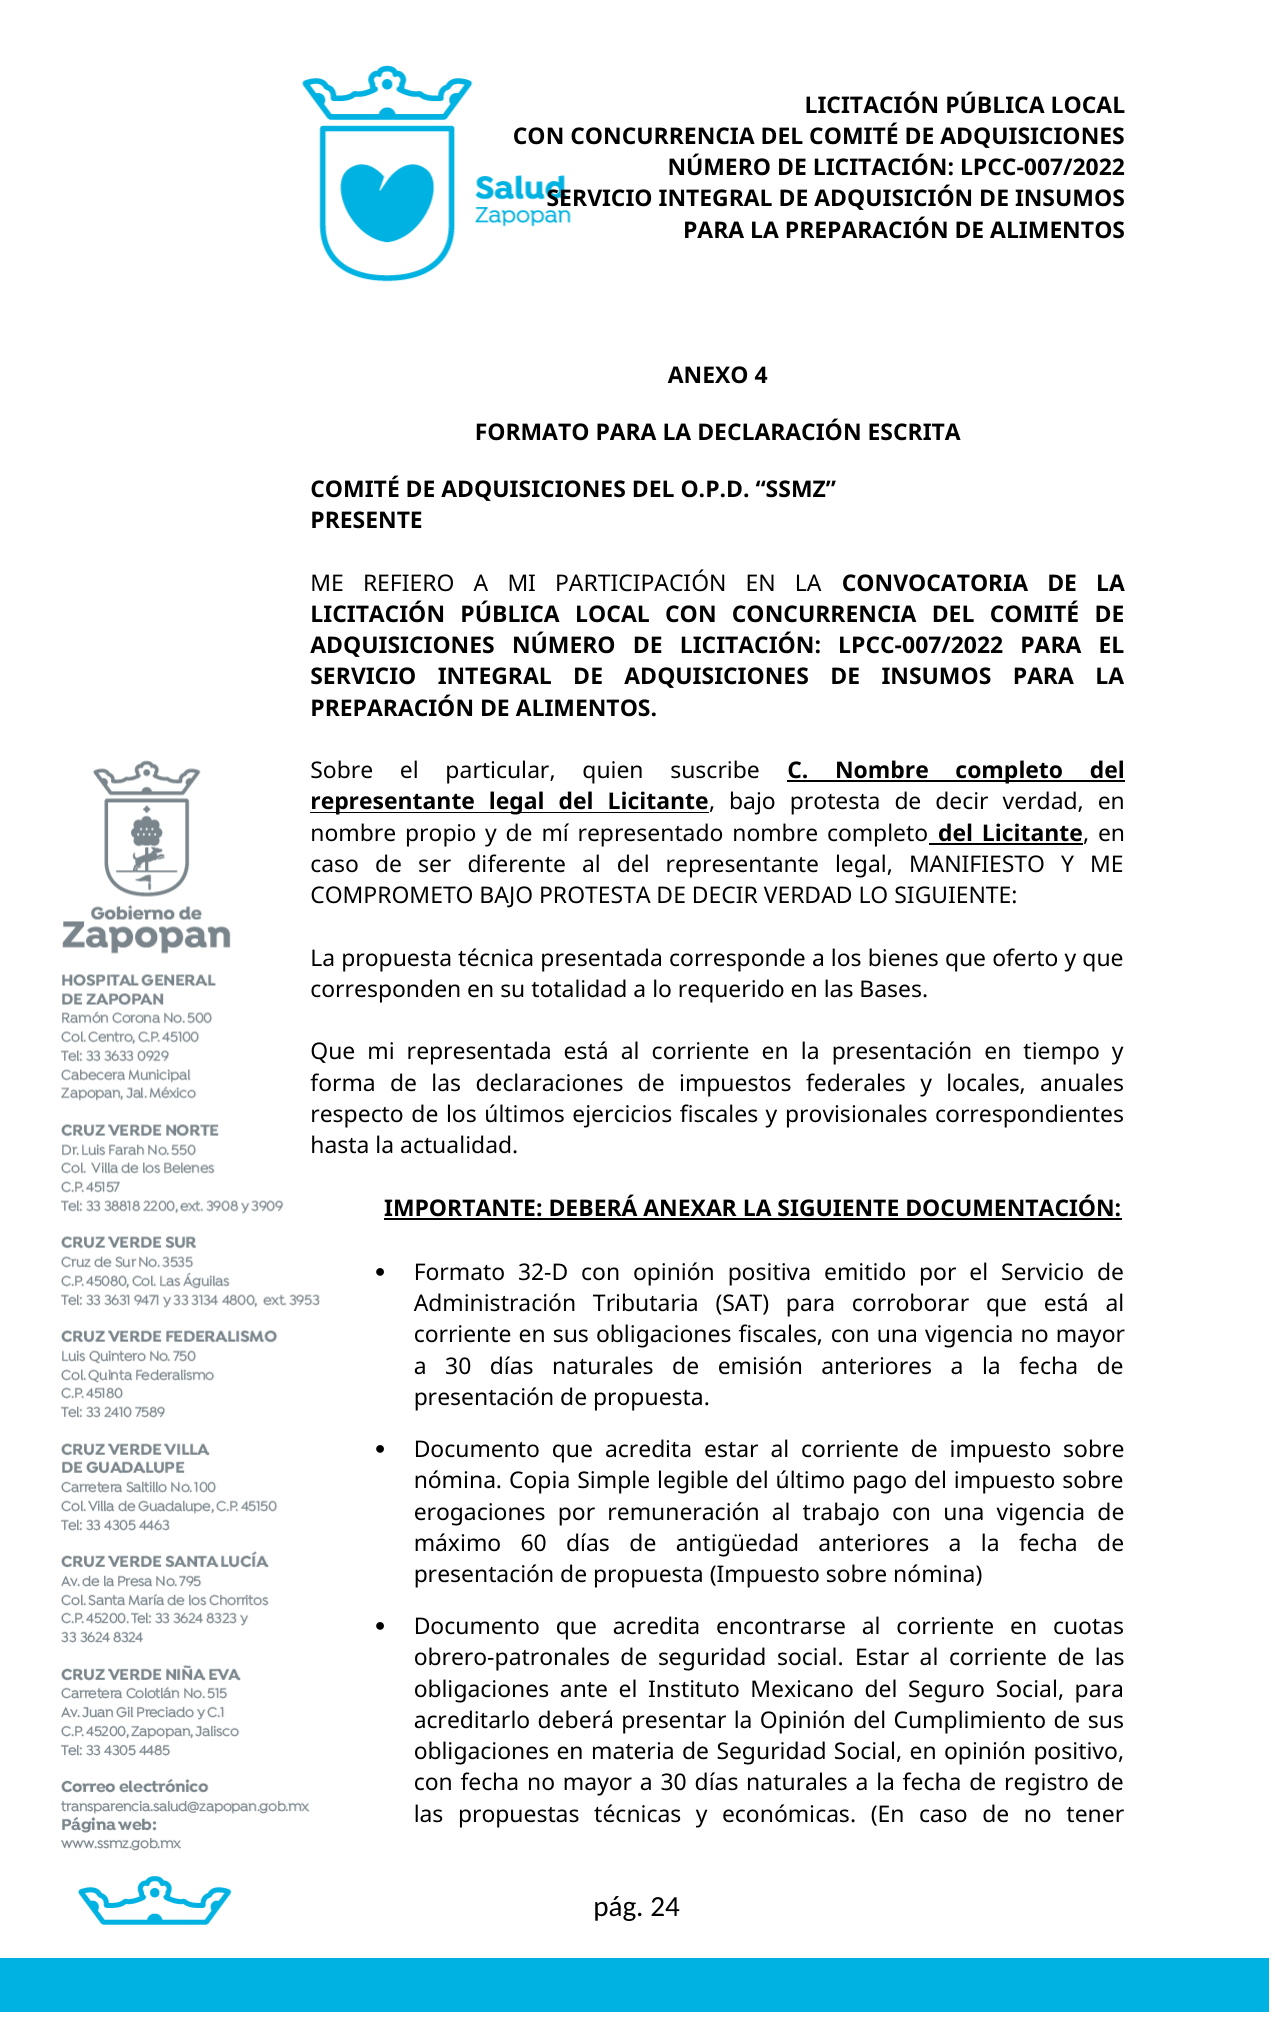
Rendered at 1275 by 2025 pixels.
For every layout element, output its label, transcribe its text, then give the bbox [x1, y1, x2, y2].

text Que mi representada está al corriente en la presentación en tiempo y forma de las declaraciones de impuestos federales y locales, anuales respecto de los últimos ejercicios fiscales y provisionales correspondientes hasta la actualidad. [310, 1035, 1125, 1160]
text ME REFIERO A MI PARTICIPACIÓN EN LA CONVOCATORIA DE LA LICITACIÓN PÚBLICA LOCAL CON CONCURRENCIA DEL COMITÉ DE ADQUISICIONES NÚMERO DE LICITACIÓN: LPCC-007/2022 PARA EL SERVICIO INTEGRAL DE ADQUISICIONES DE INSUMOS PARA LA PREPARACIÓN DE ALIMENTOS. [310, 566, 1125, 723]
text Sobre el particular, quien suscribe C. Nombre completo del representante legal del Licitante, bajo protesta de decir verdad, en nombre propio y de mí representado nombre completo del Licitante, en caso de ser diferente al del representante legal, MANIFIESTO Y ME COMPROMETO BAJO PROTESTA DE DECIR VERDAD LO SIGUIENTE: [310, 754, 1125, 910]
text IMPORTANTE: DEBERÁ ANEXAR LA SIGUIENTE DOCUMENTACIÓN: [310, 1191, 1125, 1223]
list Formato 32-D con opinión positiva emitido por el Servicio de Administración Tributaria (SAT) para corroborar que está al corriente en sus obligaciones fiscales, con una vigencia no mayor a 30 días naturales de emisión anteriores a la fecha de presentación de propuesta. [376, 1256, 1125, 1412]
text COMITÉ DE ADQUISICIONES DEL O.P.D. “SSMZ” [310, 473, 1125, 504]
picture [0, 0, 1269, 1957]
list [376, 1610, 1125, 1829]
text PRESENTE [310, 504, 1125, 535]
text ANEXO 4 [310, 359, 1125, 390]
text FORMATO PARA LA DECLARACIÓN ESCRITA [310, 416, 1125, 447]
text La propuesta técnica presentada corresponde a los bienes que oferto y que corresponden en su totalidad a lo requerido en las Bases. [310, 941, 1125, 1004]
list Documento que acredita estar al corriente de impuesto sobre nómina. Copia Simple legible del último pago del impuesto sobre erogaciones por remuneración al trabajo con una vigencia de máximo 60 días de antigüedad anteriores a la fecha de presentación de propuesta (Impuesto sobre nómina) [376, 1433, 1125, 1589]
